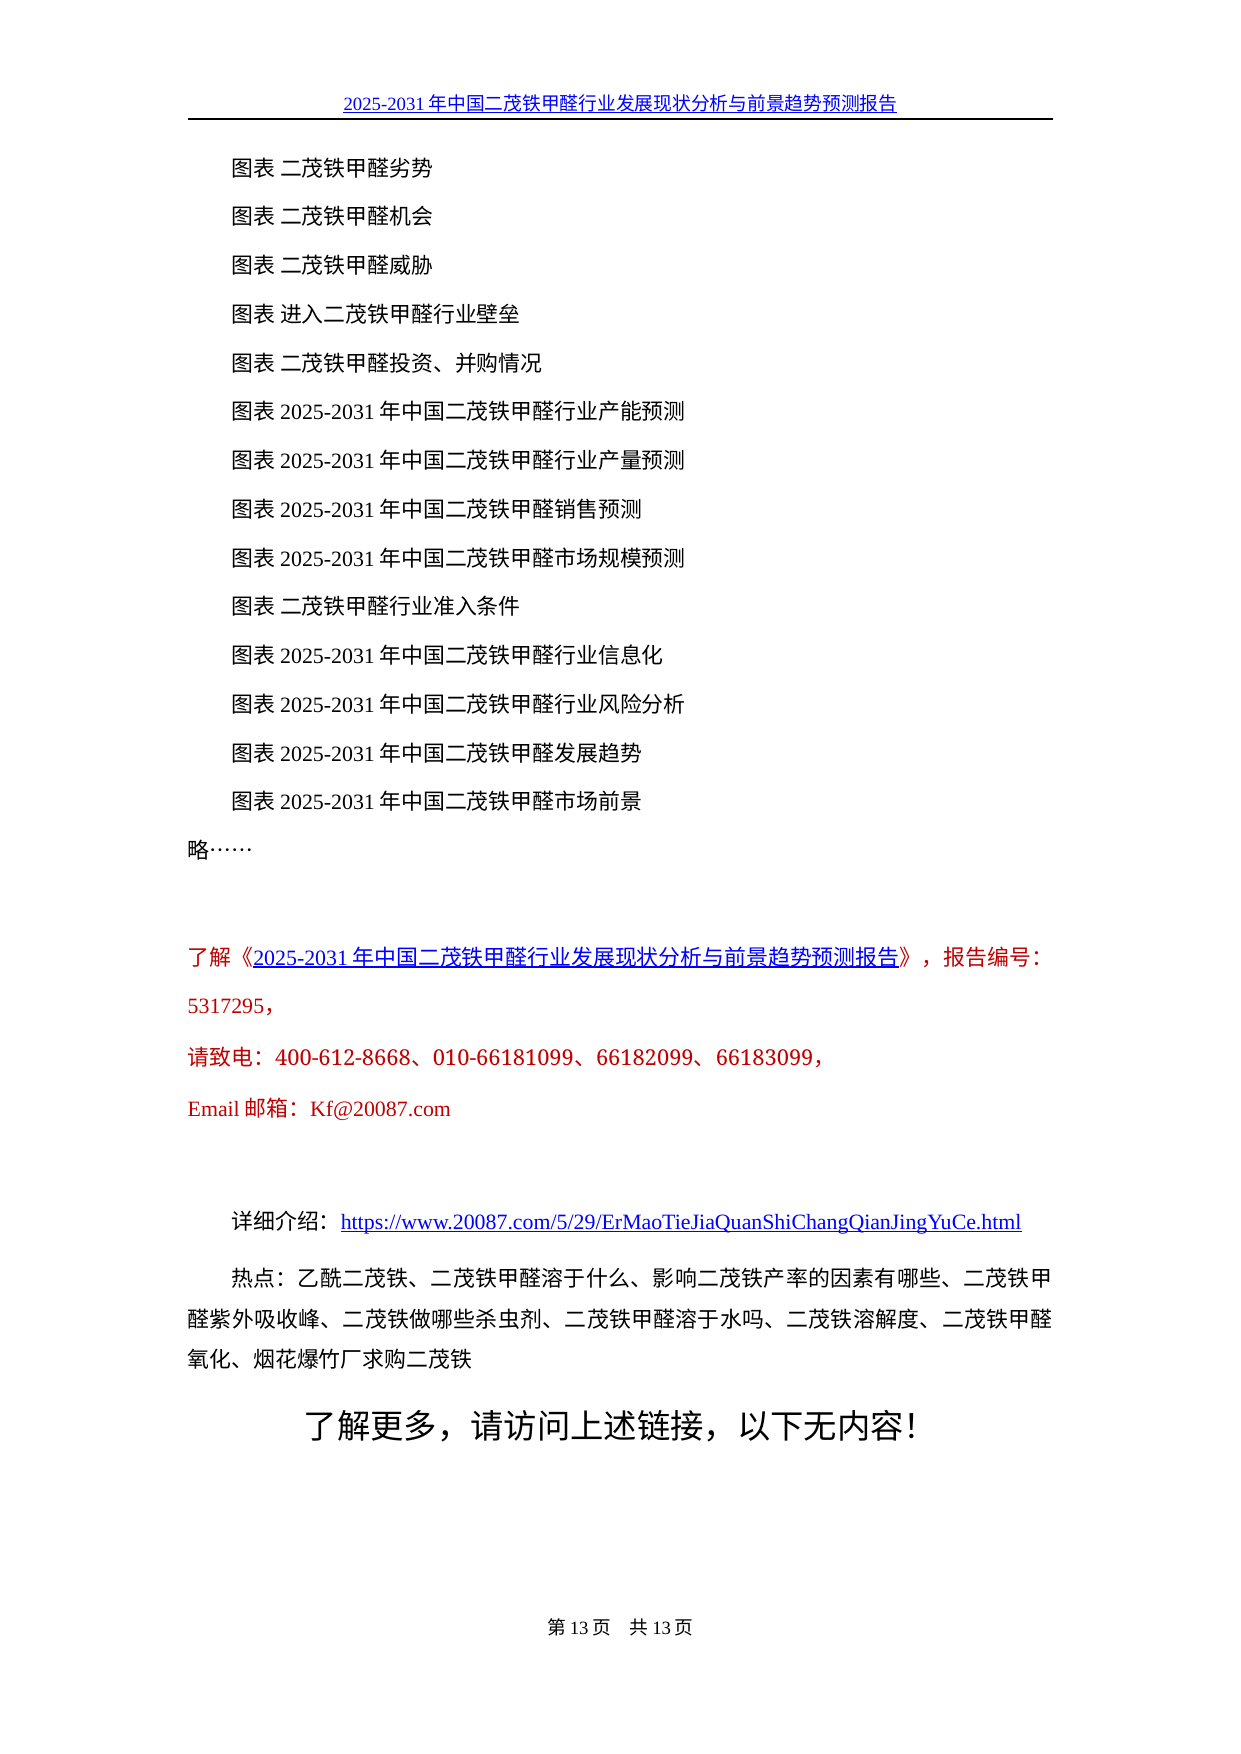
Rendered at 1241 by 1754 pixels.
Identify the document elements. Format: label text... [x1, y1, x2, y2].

text Email邮箱：Kf@20087.com [187, 1091, 1053, 1123]
text 了解《2025-2031年中国二茂铁甲醛行业发展现状分析与前景趋势预测报告》，报告编号：5317295， [187, 939, 1053, 1020]
text 详细介绍：https://www.20087.com/5/29/ErMaoTieJiaQuanShiChangQianJingYuCe.html [187, 1204, 1053, 1236]
title 了解更多，请访问上述链接，以下无内容！ [187, 1392, 1053, 1457]
text 热点：乙酰二茂铁、二茂铁甲醛溶于什么、影响二茂铁产率的因素有哪些、二茂铁甲醛紫外吸收峰、二茂铁做哪些杀虫剂、二茂铁甲醛溶于水吗、二茂铁溶解度、二茂铁甲醛氧化、烟花爆竹厂求购二茂铁 [187, 1261, 1053, 1374]
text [187, 150, 1053, 865]
text 请致电：400-612-8668、010-66181099、66182099、66183099， [187, 1039, 1053, 1072]
